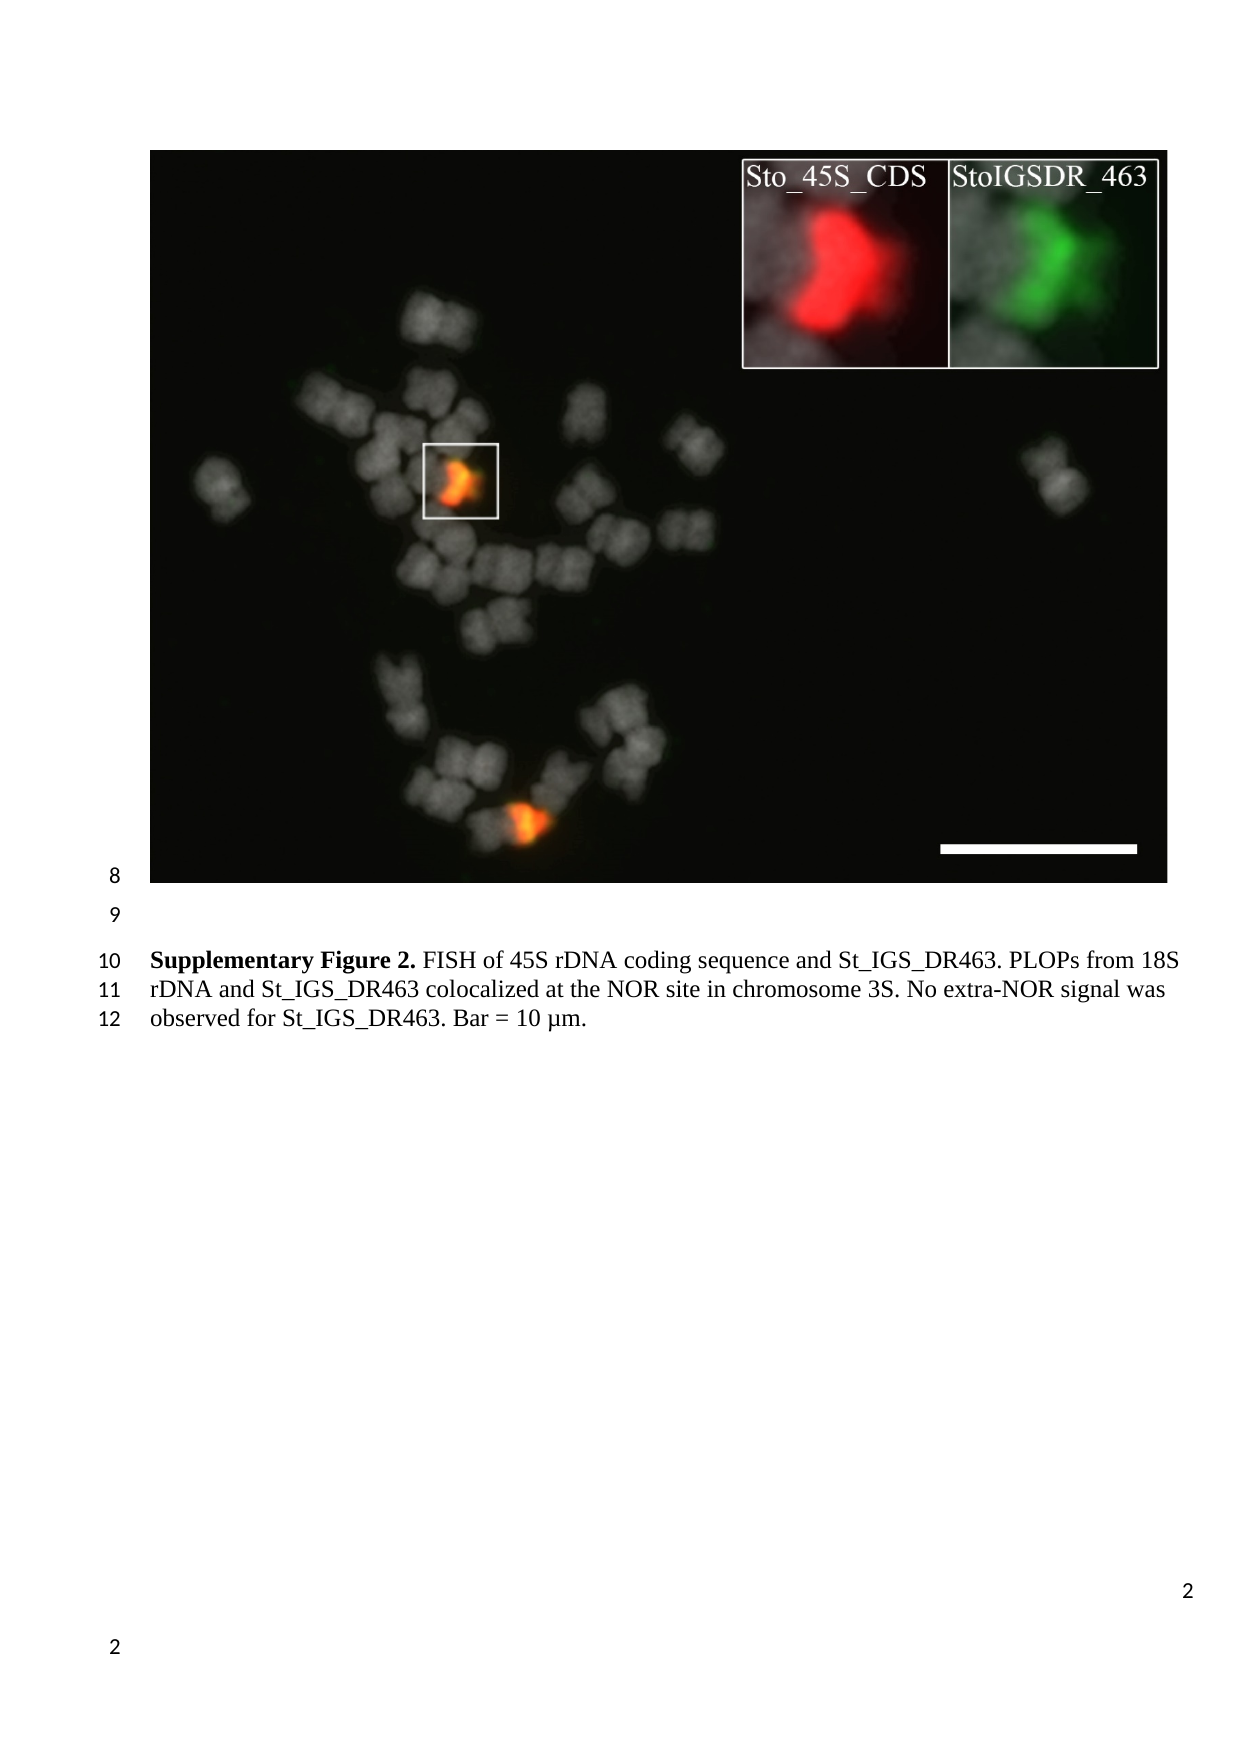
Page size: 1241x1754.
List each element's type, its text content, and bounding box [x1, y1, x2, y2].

picture [150, 150, 1168, 883]
text Supplementary Figure 2. FISH of 45S rDNA coding sequence and St_IGS_DR463. PLOPs from 18S rDNA and St_IGS_DR463 colocalized at the NOR site in chromosome 3S. No extra-NOR signal was observed for St_IGS_DR463. Bar = 10 µm. [150, 945, 1193, 1031]
